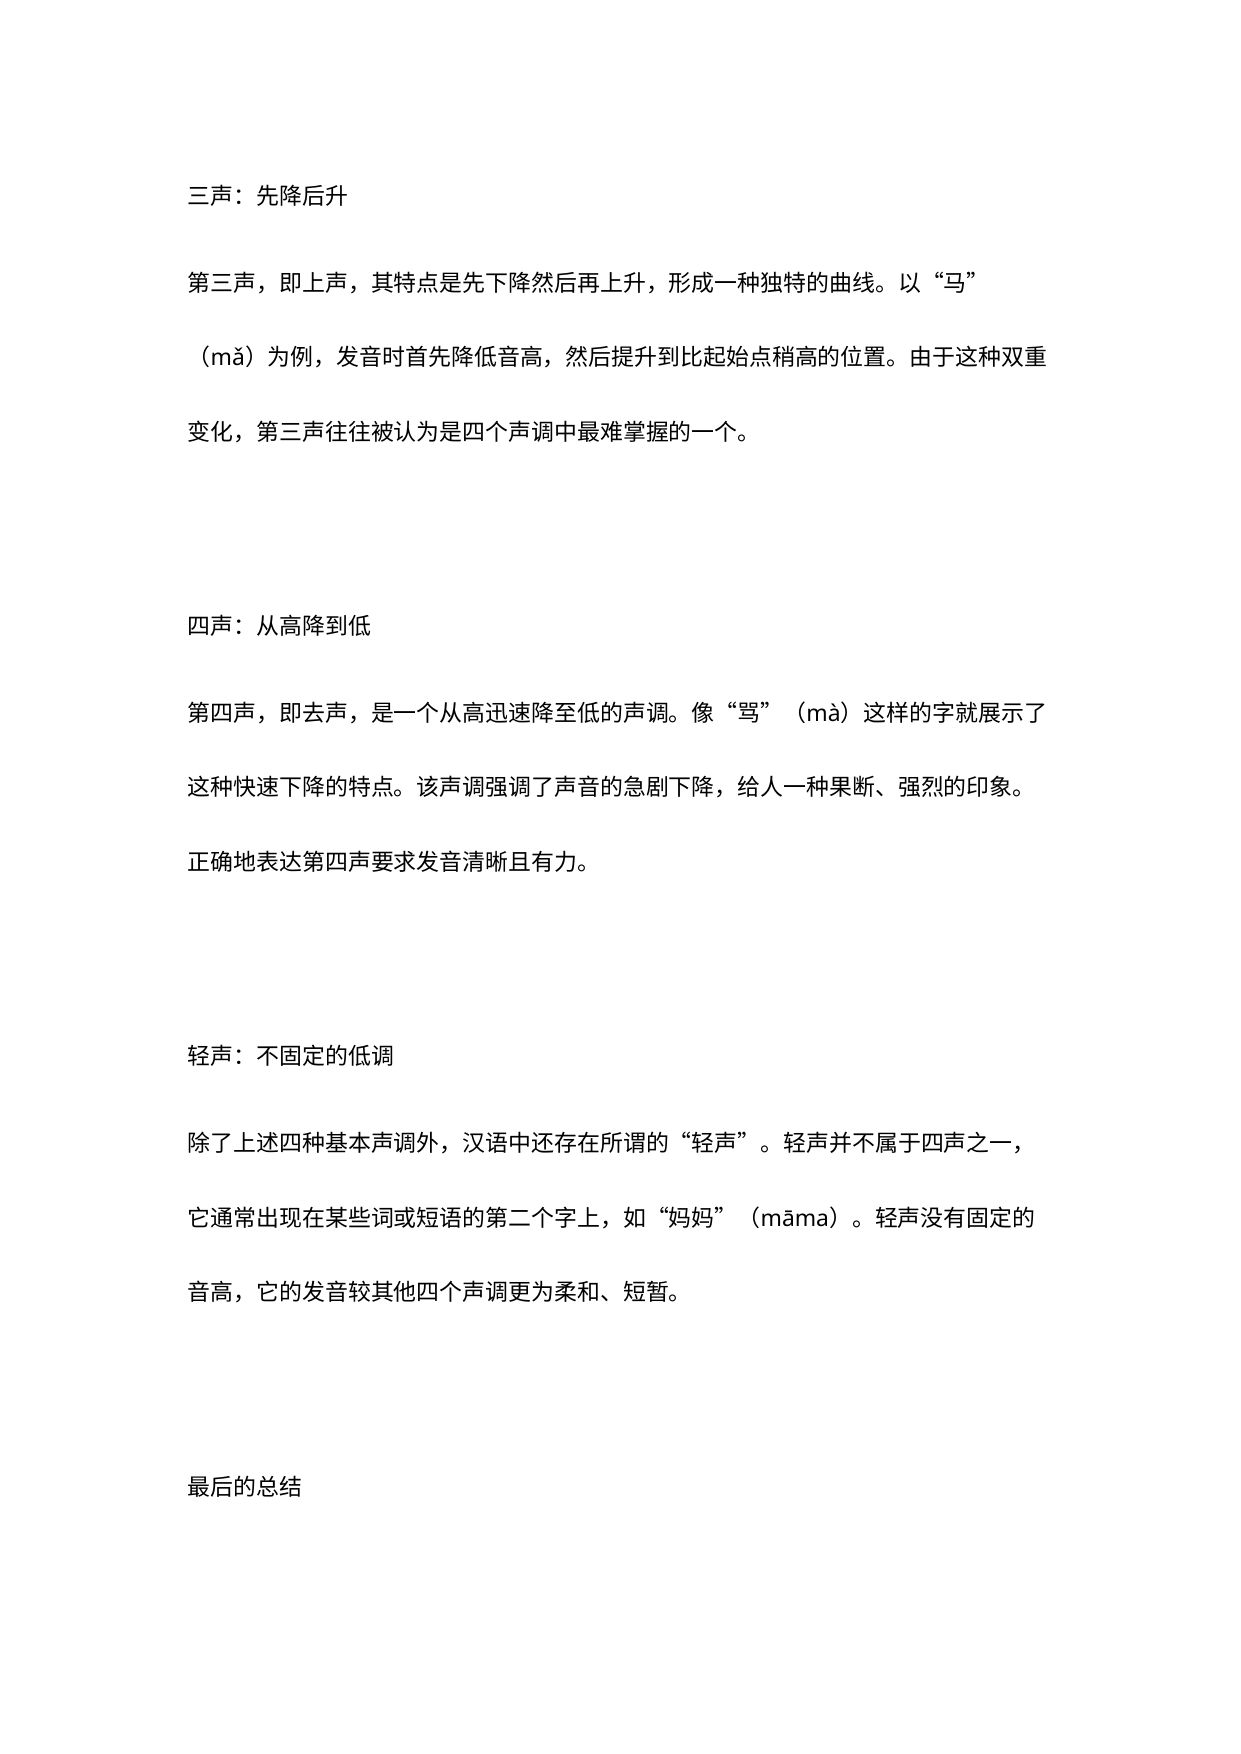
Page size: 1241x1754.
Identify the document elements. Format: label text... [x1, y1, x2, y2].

text 四声：从高降到低 [187, 592, 1053, 657]
text 第三声，即上声，其特点是先下降然后再上升，形成一种独特的曲线。以“马”（mǎ）为例，发音时首先降低音高，然后提升到比起始点稍高的位置。由于这种双重变化，第三声往往被认为是四个声调中最难掌握的一个。 [187, 248, 1053, 463]
text 除了上述四种基本声调外，汉语中还存在所谓的“轻声”。轻声并不属于四声之一，它通常出现在某些词或短语的第二个字上，如“妈妈”（māma）。轻声没有固定的音高，它的发音较其他四个声调更为柔和、短暂。 [187, 1109, 1053, 1323]
text 第四声，即去声，是一个从高迅速降至低的声调。像“骂”（mà）这样的字就展示了这种快速下降的特点。该声调强调了声音的急剧下降，给人一种果断、强烈的印象。正确地表达第四声要求发音清晰且有力。 [187, 679, 1053, 893]
text 轻声：不固定的低调 [187, 1022, 1053, 1087]
text 最后的总结 [187, 1453, 1053, 1518]
text 三声：先降后升 [187, 162, 1053, 227]
